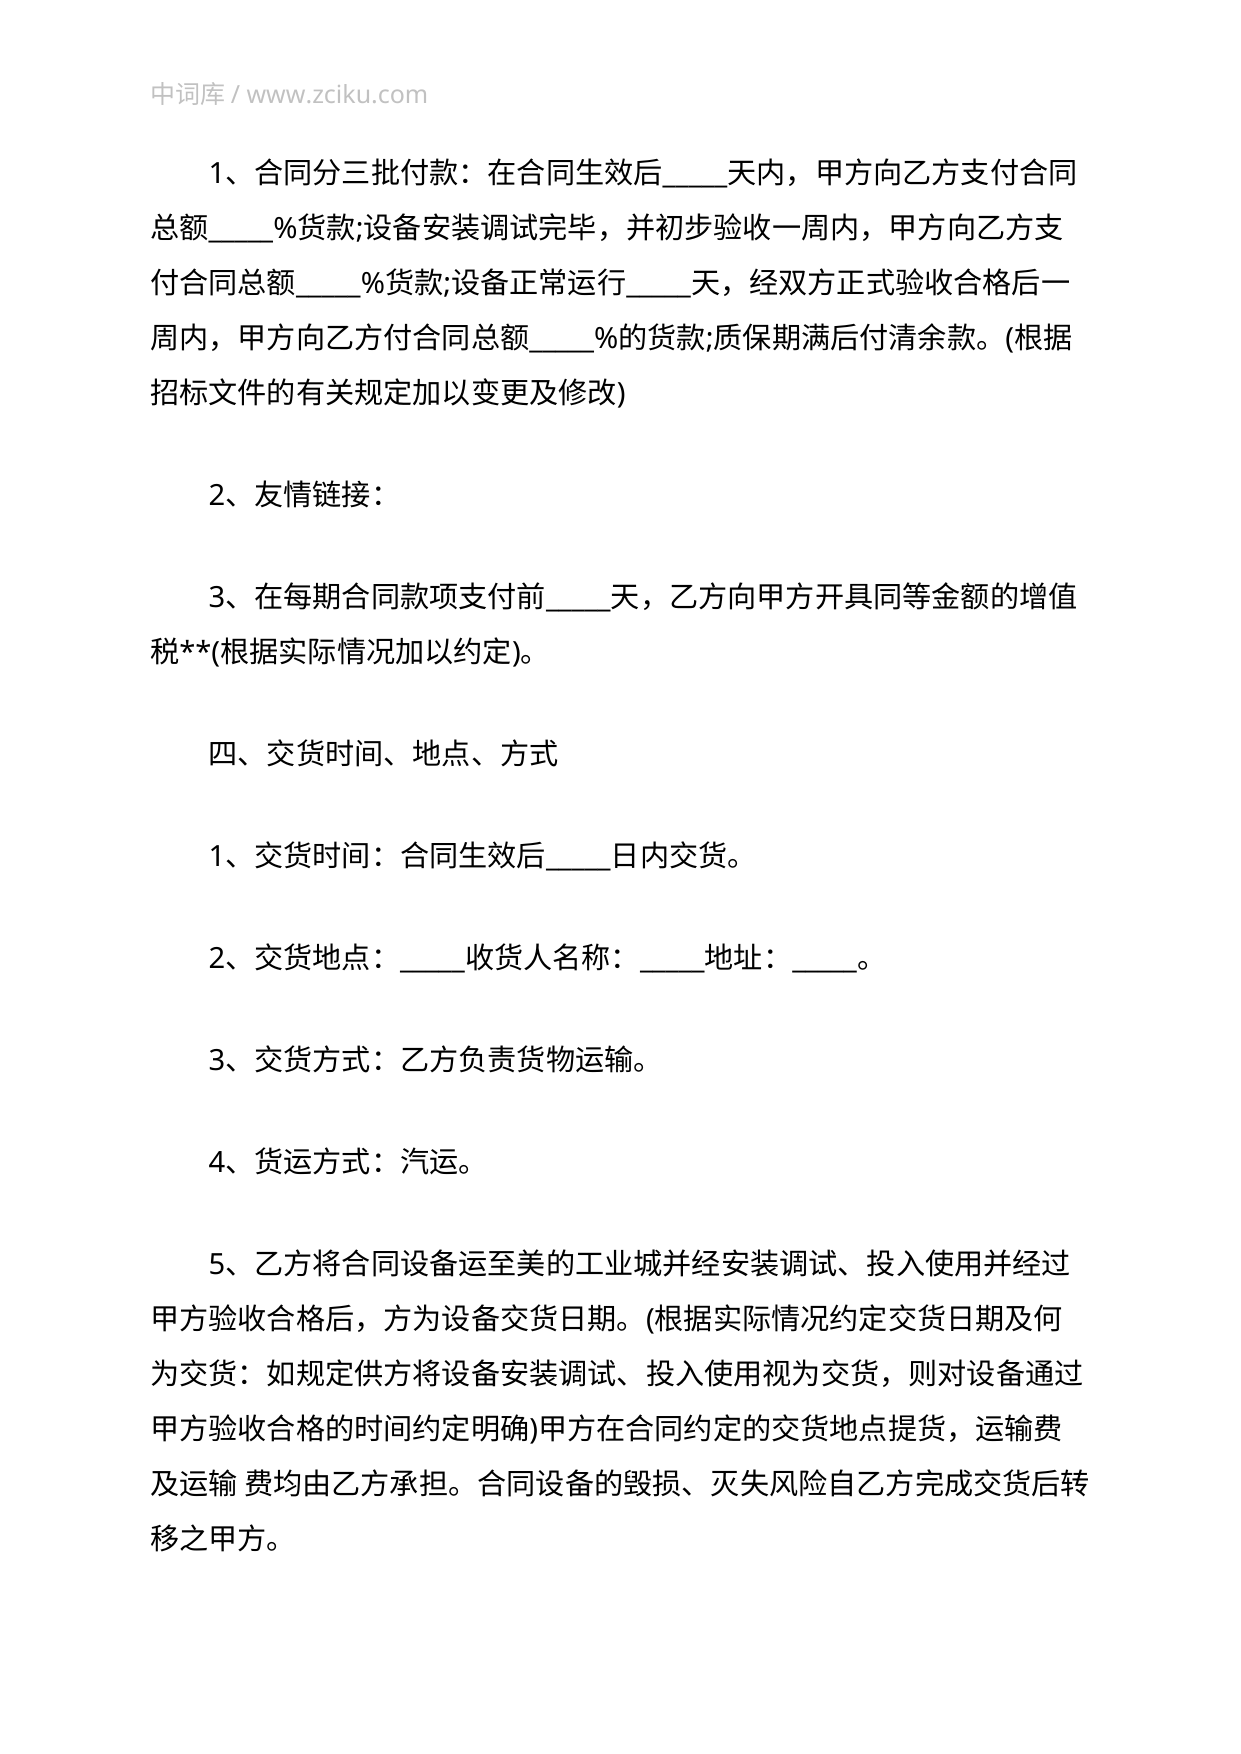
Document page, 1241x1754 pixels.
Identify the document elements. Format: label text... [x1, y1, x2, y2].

text 四、交货时间、地点、方式 [150, 731, 1090, 773]
text 1、合同分三批付款：在合同生效后_____天内，甲方向乙方支付合同总额_____%货款;设备安装调试完毕，并初步验收一周内，甲方向乙方支付合同总额_____%货款;设备正常运行_____天，经双方正式验收合格后一周内，甲方向乙方付合同总额_____%的货款;质保期满后付清余款。(根据招标文件的有关规定加以变更及修改) [150, 150, 1090, 412]
text 4、货运方式：汽运。 [150, 1139, 1090, 1181]
text 2、交货地点：_____收货人名称：_____地址：_____。 [150, 935, 1090, 977]
text 3、交货方式：乙方负责货物运输。 [150, 1037, 1090, 1079]
text 5、乙方将合同设备运至美的工业城并经安装调试、投入使用并经过甲方验收合格后，方为设备交货日期。(根据实际情况约定交货日期及何为交货：如规定供方将设备安装调试、投入使用视为交货，则对设备通过甲方验收合格的时间约定明确)甲方在合同约定的交货地点提货，运输费及运输 费均由乙方承担。合同设备的毁损、灭失风险自乙方完成交货后转移之甲方。 [150, 1241, 1090, 1558]
text 2、友情链接： [150, 472, 1090, 514]
text 1、交货时间：合同生效后_____日内交货。 [150, 833, 1090, 875]
text 3、在每期合同款项支付前_____天，乙方向甲方开具同等金额的增值税**(根据实际情况加以约定)。 [150, 574, 1090, 671]
